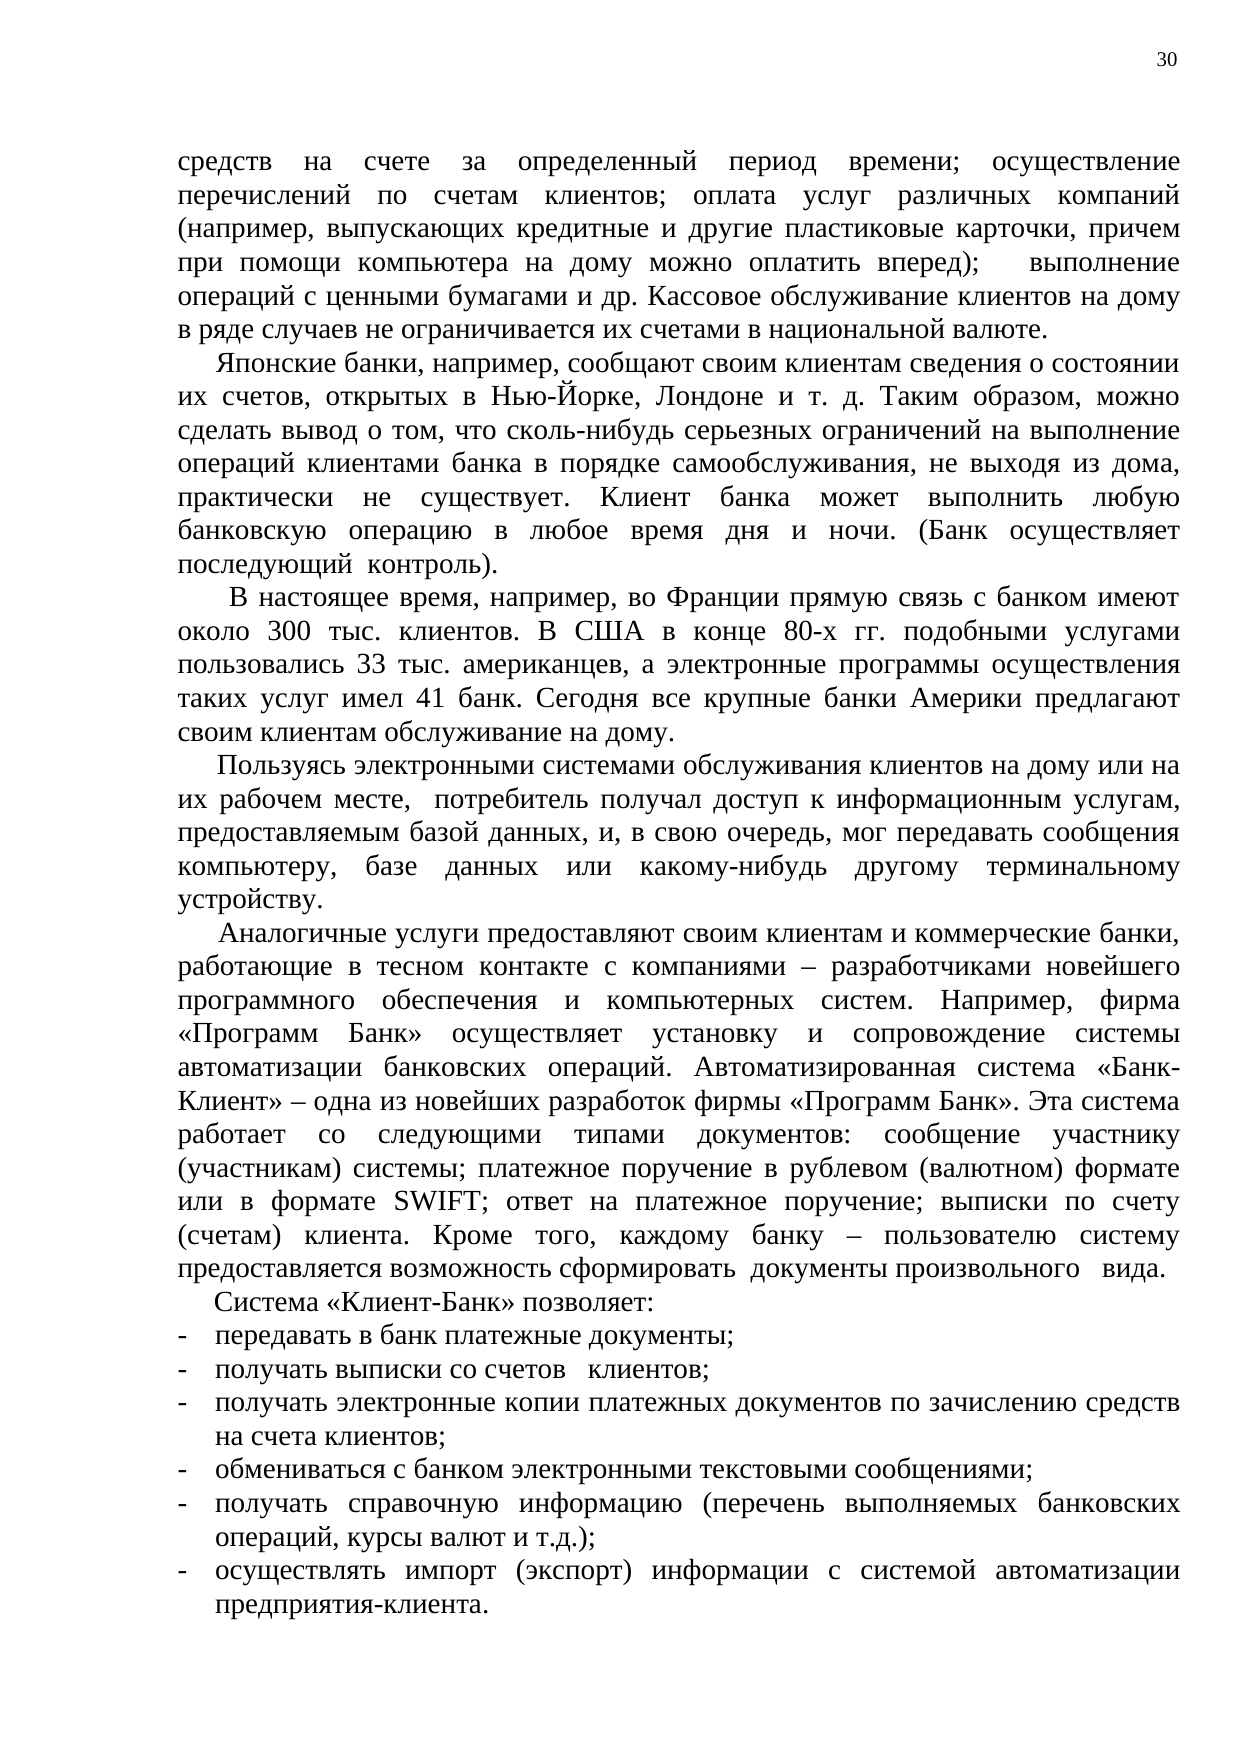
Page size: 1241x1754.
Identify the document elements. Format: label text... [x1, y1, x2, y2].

list получать выписки со счетов клиентов; [177, 1351, 1181, 1384]
list осуществлять импорт (экспорт) информации с системой автоматизации предприятия-клиента. [177, 1552, 1181, 1619]
text Пользуясь электронными системами обслуживания клиентов на дому или на их рабочем месте, потребитель получал доступ к информационным услугам, предоставляемым базой данных, и, в свою очередь, мог передавать сообщения компьютеру, базе данных или какому-нибудь другому терминальному устройству. [177, 747, 1181, 915]
text Японские банки, например, сообщают своим клиентам сведения о состоянии их счетов, открытых в Нью-Йорке, Лондоне и т. д. Таким образом, можно сделать вывод о том, что сколь-нибудь серьезных ограничений на выполнение операций клиентами банка в порядке самообслуживания, не выходя из дома, практически не существует. Клиент банка может выполнить любую банковскую операцию в любое время дня и ночи. (Банк осуществляет последующий контроль). [177, 345, 1181, 579]
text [177, 143, 1181, 345]
list получать электронные копии платежных документов по зачислению средств на счета клиентов; [177, 1384, 1181, 1452]
list обмениваться с банком электронными текстовыми сообщениями; [177, 1452, 1181, 1485]
list передавать в банк платежные документы; [177, 1317, 1181, 1351]
text Аналогичные услуги предоставляют своим клиентам и коммерческие банки, работающие в тесном контакте с компаниями – разработчиками новейшего программного обеспечения и компьютерных систем. Например, фирма «Программ Банк» осуществляет установку и сопровождение системы автоматизации банковских операций. Автоматизированная система «Банк-Клиент» – одна из новейших разработок фирмы «Программ Банк». Эта система работает со следующими типами документов: сообщение участнику (участникам) системы; платежное поручение в рублевом (валютном) формате или в формате SWIFT; ответ на платежное поручение; выписки по счету (счетам) клиента. Кроме того, каждому банку – пользователю систему предоставляется возможность сформировать документы произвольного вида. [177, 915, 1181, 1284]
text В настоящее время, например, во Франции прямую связь с банком имеют около 300 тыс. клиентов. В США в конце 80-х гг. подобными услугами пользовались 33 тыс. американцев, а электронные программы осуществления таких услуг имел 41 банк. Сегодня все крупные банки Америки предлагают своим клиентам обслуживание на дому. [177, 579, 1181, 747]
list получать справочную информацию (перечень выполняемых банковских операций, курсы валют и т.д.); [177, 1485, 1181, 1552]
text Система «Клиент-Банк» позволяет: [177, 1284, 1181, 1317]
